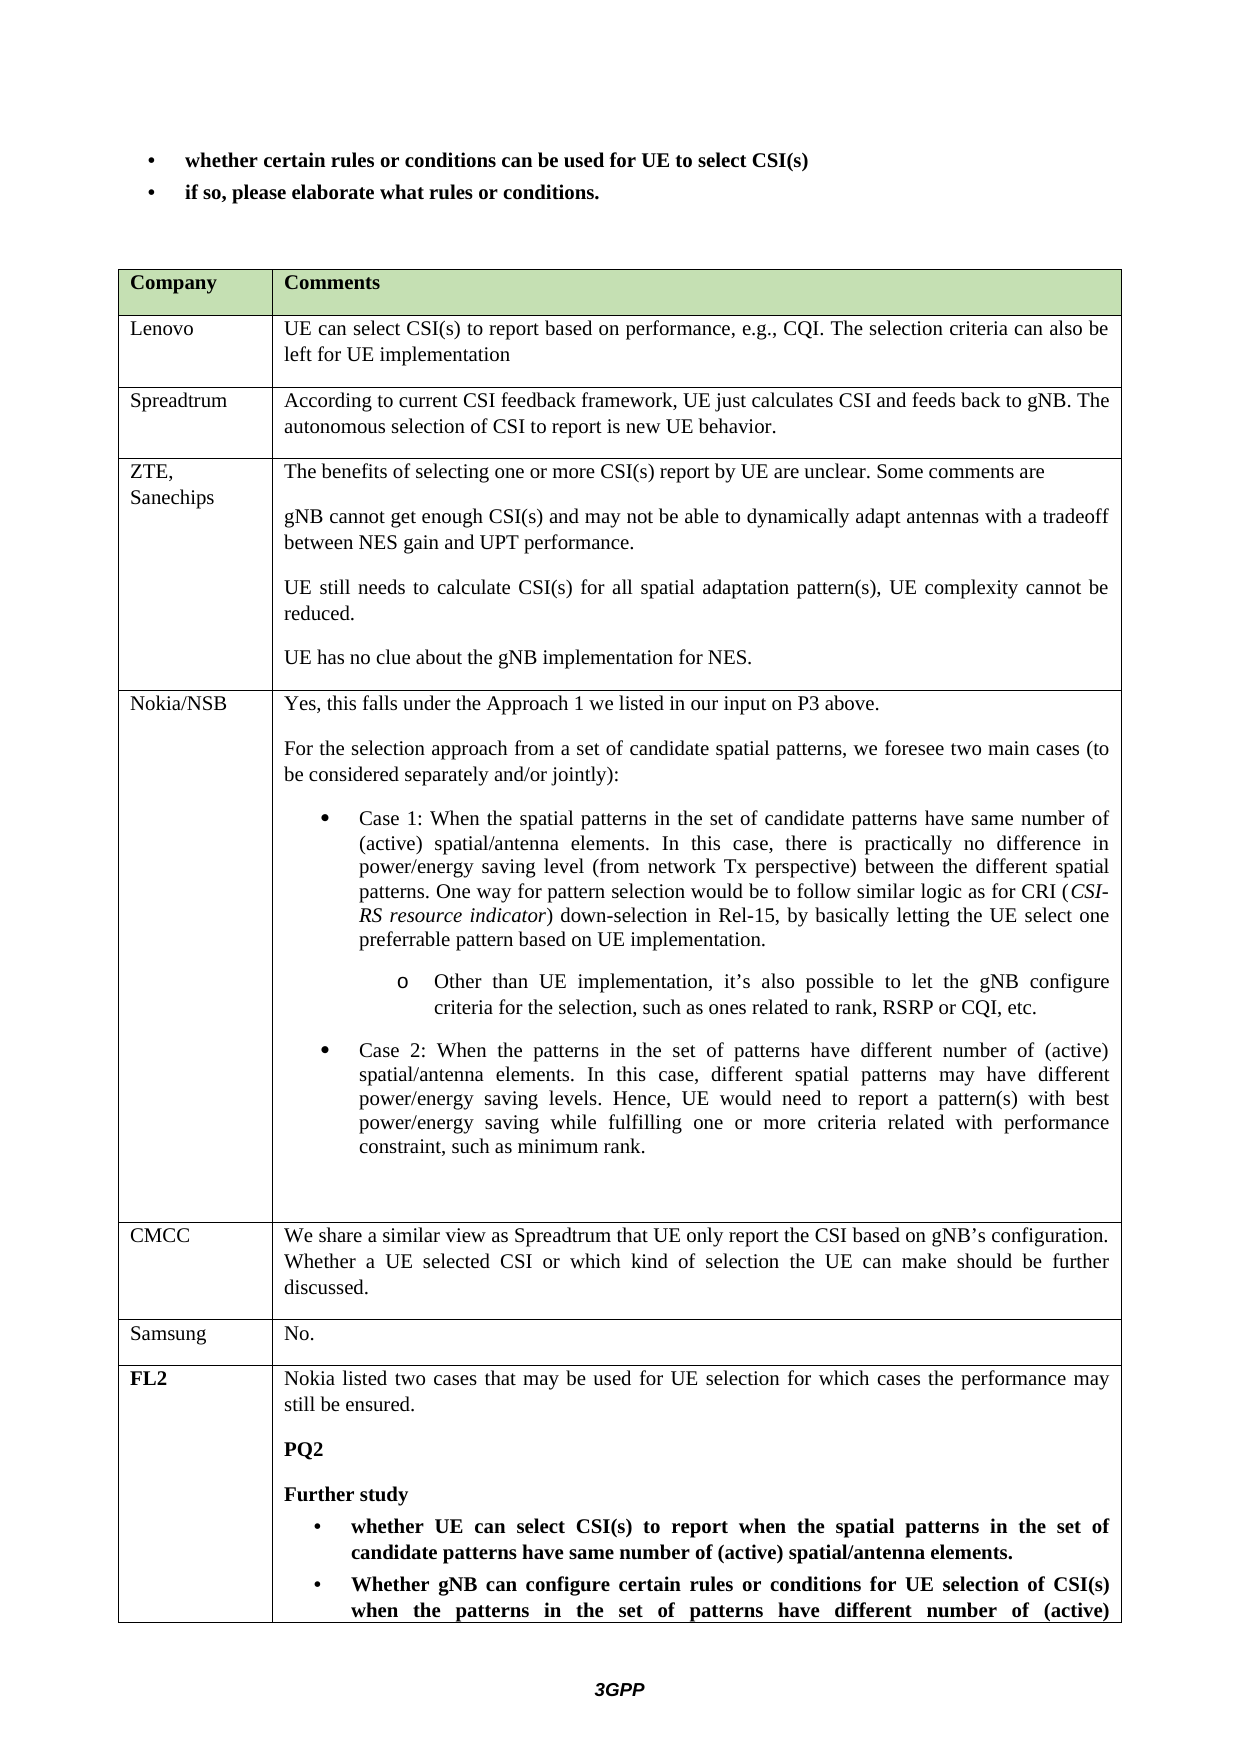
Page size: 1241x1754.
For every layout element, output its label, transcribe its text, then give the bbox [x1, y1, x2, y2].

list whether certain rules or conditions can be used for UE to select CSI(s) [148, 148, 1122, 172]
table_cell Spreadtrum [119, 388, 272, 458]
table_header Company [119, 270, 272, 315]
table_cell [273, 1366, 1121, 1622]
table_cell The benefits of selecting one or more CSI(s) report by UE are unclear. Some comments are gNB cannot get enough CSI(s) and may not be able to dynamically adapt antennas with a tradeoff between NES gain and UPT performance. UE still needs to calculate CSI(s) for all spatial adaptation pattern(s), UE complexity cannot be reduced. UE has no clue about the gNB implementation for NES. [273, 459, 1121, 690]
table_cell Nokia/NSB [119, 691, 272, 1222]
table_cell We share a similar view as Spreadtrum that UE only report the CSI based on gNB’s configuration. Whether a UE selected CSI or which kind of selection the UE can make should be further discussed. [273, 1223, 1121, 1319]
table_cell CMCC [119, 1223, 272, 1319]
table_cell Lenovo [119, 316, 272, 387]
table_cell ZTE, Sanechips [119, 459, 272, 690]
table_header Comments [273, 270, 1121, 315]
table_cell According to current CSI feedback framework, UE just calculates CSI and feeds back to gNB. The autonomous selection of CSI to report is new UE behavior. [273, 388, 1121, 458]
table_cell No. [273, 1320, 1121, 1365]
list if so, please elaborate what rules or conditions. [148, 180, 1122, 204]
table_cell Samsung [119, 1320, 272, 1365]
table_cell UE can select CSI(s) to report based on performance, e.g., CQI. The selection criteria can also be left for UE implementation [273, 316, 1121, 387]
table_cell Yes, this falls under the Approach 1 we listed in our input on P3 above. For the selection approach from a set of candidate spatial patterns, we foresee two main cases (to be considered separately and/or jointly): Case 1: When the spatial patterns in the set of candidate patterns have same number of (active) spatial/antenna elements. In this case, there is practically no difference in power/energy saving level (from network Tx perspective) between the different spatial patterns. One way for pattern selection would be to follow similar logic as for CRI (CSI-RS resource indicator) down-selection in Rel-15, by basically letting the UE select one preferrable pattern based on UE implementation. Other than UE implementation, it’s also possible to let the gNB configure criteria for the selection, such as ones related to rank, RSRP or CQI, etc. Case 2: When the patterns in the set of patterns have different number of (active) spatial/antenna elements. In this case, different spatial patterns may have different power/energy saving levels. Hence, UE would need to report a pattern(s) with best power/energy saving while fulfilling one or more criteria related with performance constraint, such as minimum rank. [273, 691, 1121, 1222]
table_cell FL2 [119, 1366, 272, 1622]
